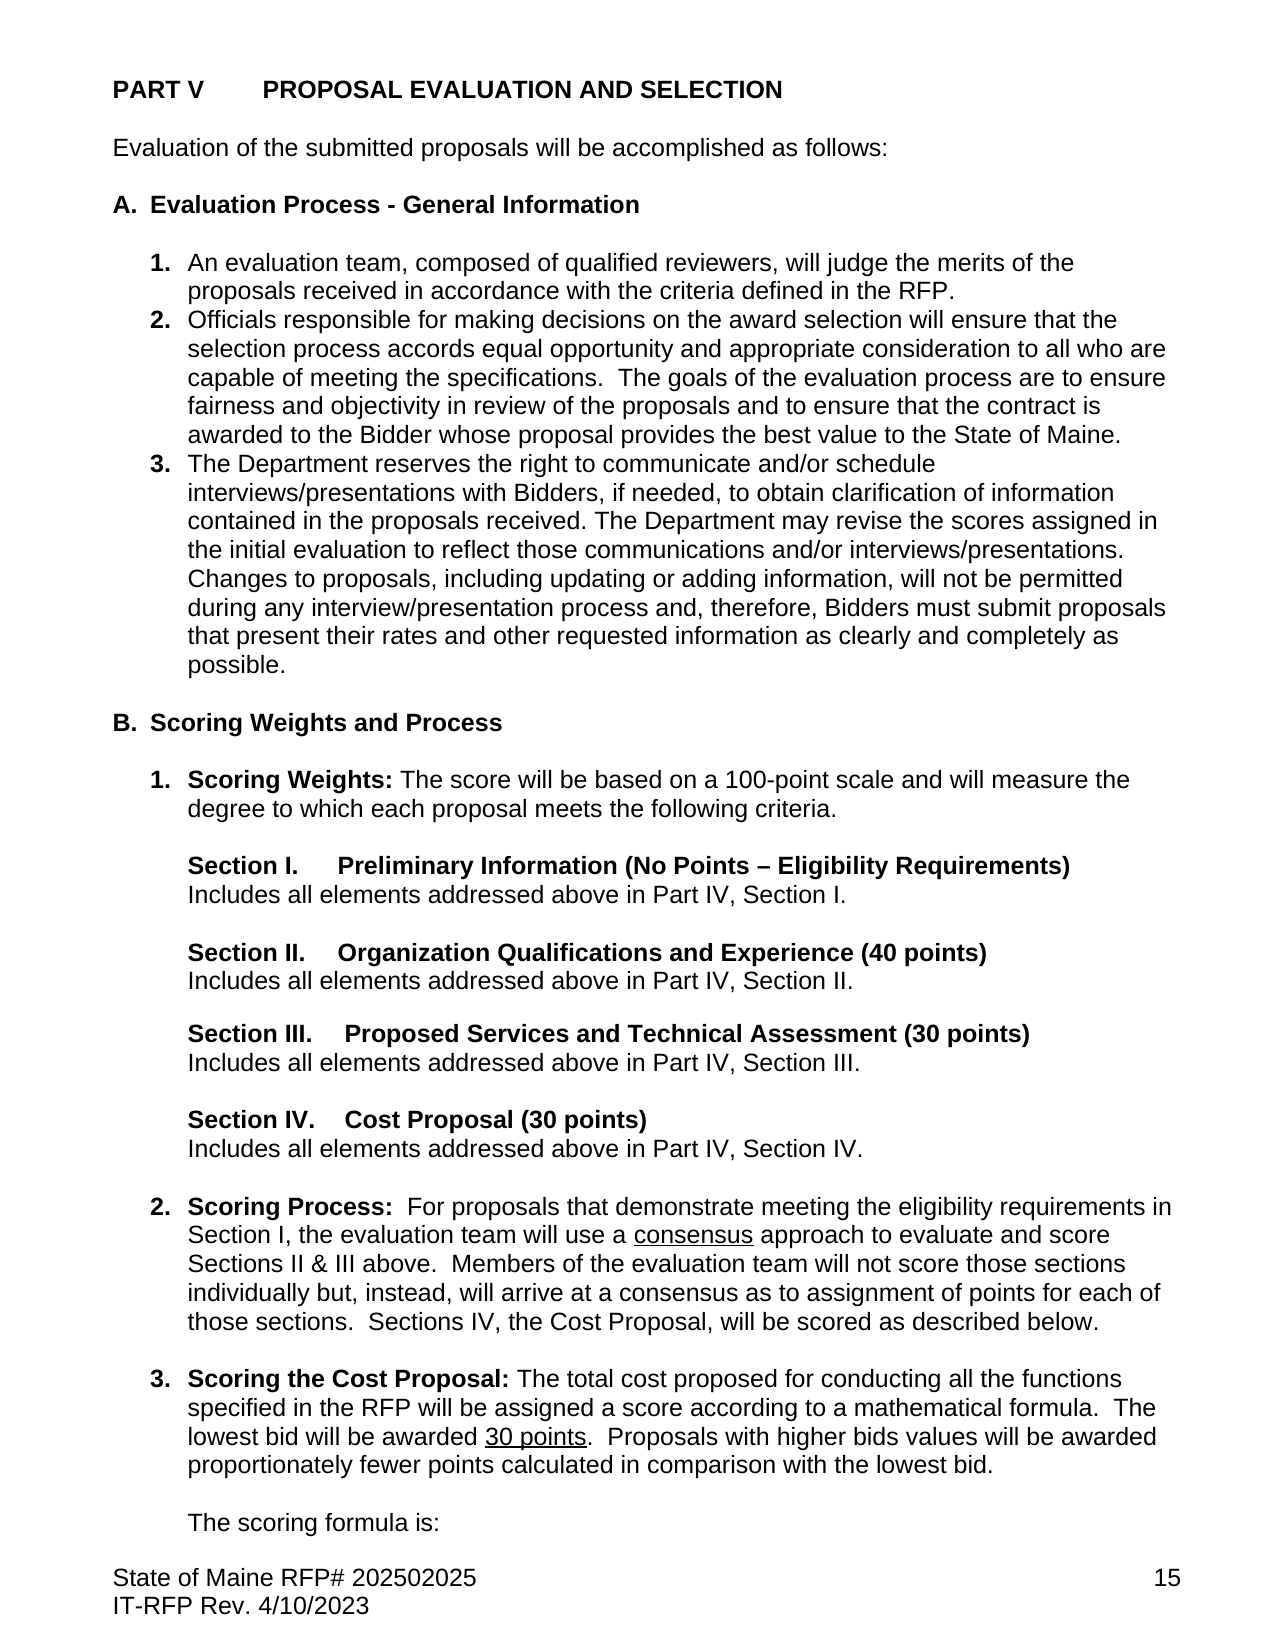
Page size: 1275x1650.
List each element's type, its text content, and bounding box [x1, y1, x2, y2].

text PART V PROPOSAL EVALUATION AND SELECTION [112, 75, 1181, 104]
list Scoring Weights: The score will be based on a 100-point scale and will measure the degree to which each proposal meets the following criteria. [150, 765, 1181, 822]
text Section IV. Cost Proposal (30 points) [112, 1105, 1181, 1134]
text The scoring formula is: [112, 1508, 1181, 1537]
list An evaluation team, composed of qualified reviewers, will judge the merits of the proposals received in accordance with the criteria defined in the RFP. [150, 247, 1181, 305]
list Officials responsible for making decisions on the award selection will ensure that the selection process accords equal opportunity and appropriate consideration to all who are capable of meeting the specifications. The goals of the evaluation process are to ensure fairness and objectivity in review of the proposals and to ensure that the contract is awarded to the Bidder whose proposal provides the best value to the State of Maine. [150, 305, 1181, 449]
text Includes all elements addressed above in Part IV, Section II. [112, 966, 1181, 995]
text Section III. Proposed Services and Technical Assessment (30 points) [112, 1019, 1181, 1048]
text Section II. Organization Qualifications and Experience (40 points) [187, 937, 1181, 966]
text Includes all elements addressed above in Part IV, Section III. [112, 1048, 1181, 1077]
list Scoring Process: For proposals that demonstrate meeting the eligibility requirements in Section I, the evaluation team will use a consensus approach to evaluate and score Sections II & III above. Members of the evaluation team will not score those sections individually but, instead, will arrive at a consensus as to assignment of points for each of those sections. Sections IV, the Cost Proposal, will be scored as described below. [150, 1192, 1181, 1335]
text Includes all elements addressed above in Part IV, Section IV. [112, 1134, 1181, 1163]
list Scoring the Cost Proposal: The total cost proposed for conducting all the functions specified in the RFP will be assigned a score according to a mathematical formula. The lowest bid will be awarded 30 points. Proposals with higher bids values will be awarded proportionately fewer points calculated in comparison with the lowest bid. [150, 1364, 1181, 1479]
text Includes all elements addressed above in Part IV, Section I. [112, 880, 1181, 909]
list Scoring Weights and Process [112, 707, 1181, 736]
list Evaluation Process - General Information [112, 190, 1181, 219]
list The Department reserves the right to communicate and/or schedule interviews/presentations with Bidders, if needed, to obtain clarification of information contained in the proposals received. The Department may revise the scores assigned in the initial evaluation to reflect those communications and/or interviews/presentations. Changes to proposals, including updating or adding information, will not be permitted during any interview/presentation process and, therefore, Bidders must submit proposals that present their rates and other requested information as clearly and completely as possible. [150, 449, 1181, 679]
text Section I. Preliminary Information (No Points – Eligibility Requirements) [187, 851, 1181, 880]
text Evaluation of the submitted proposals will be accomplished as follows: [112, 132, 1181, 161]
